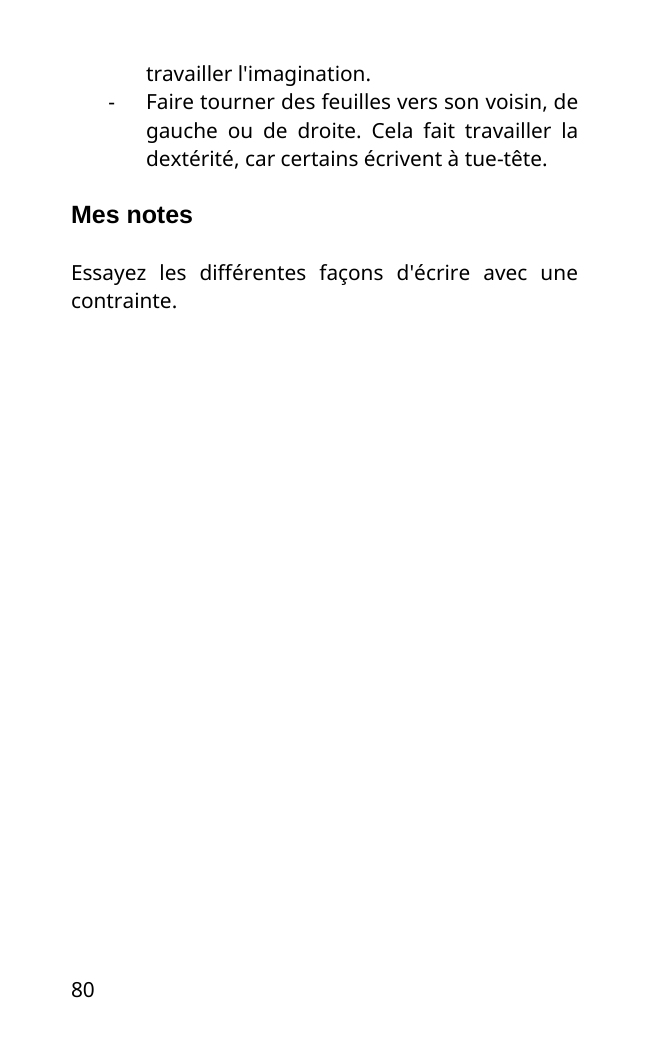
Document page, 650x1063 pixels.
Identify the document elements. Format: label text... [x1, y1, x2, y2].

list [108, 59, 579, 87]
subtitle Mes notes [71, 201, 579, 229]
list Faire tourner des feuilles vers son voisin, de gauche ou de droite. Cela fait travailler la dextérité, car certains écrivent à tue-tête. [108, 87, 579, 173]
text Essayez les différentes façons d'écrire avec une contrainte. [71, 258, 579, 314]
